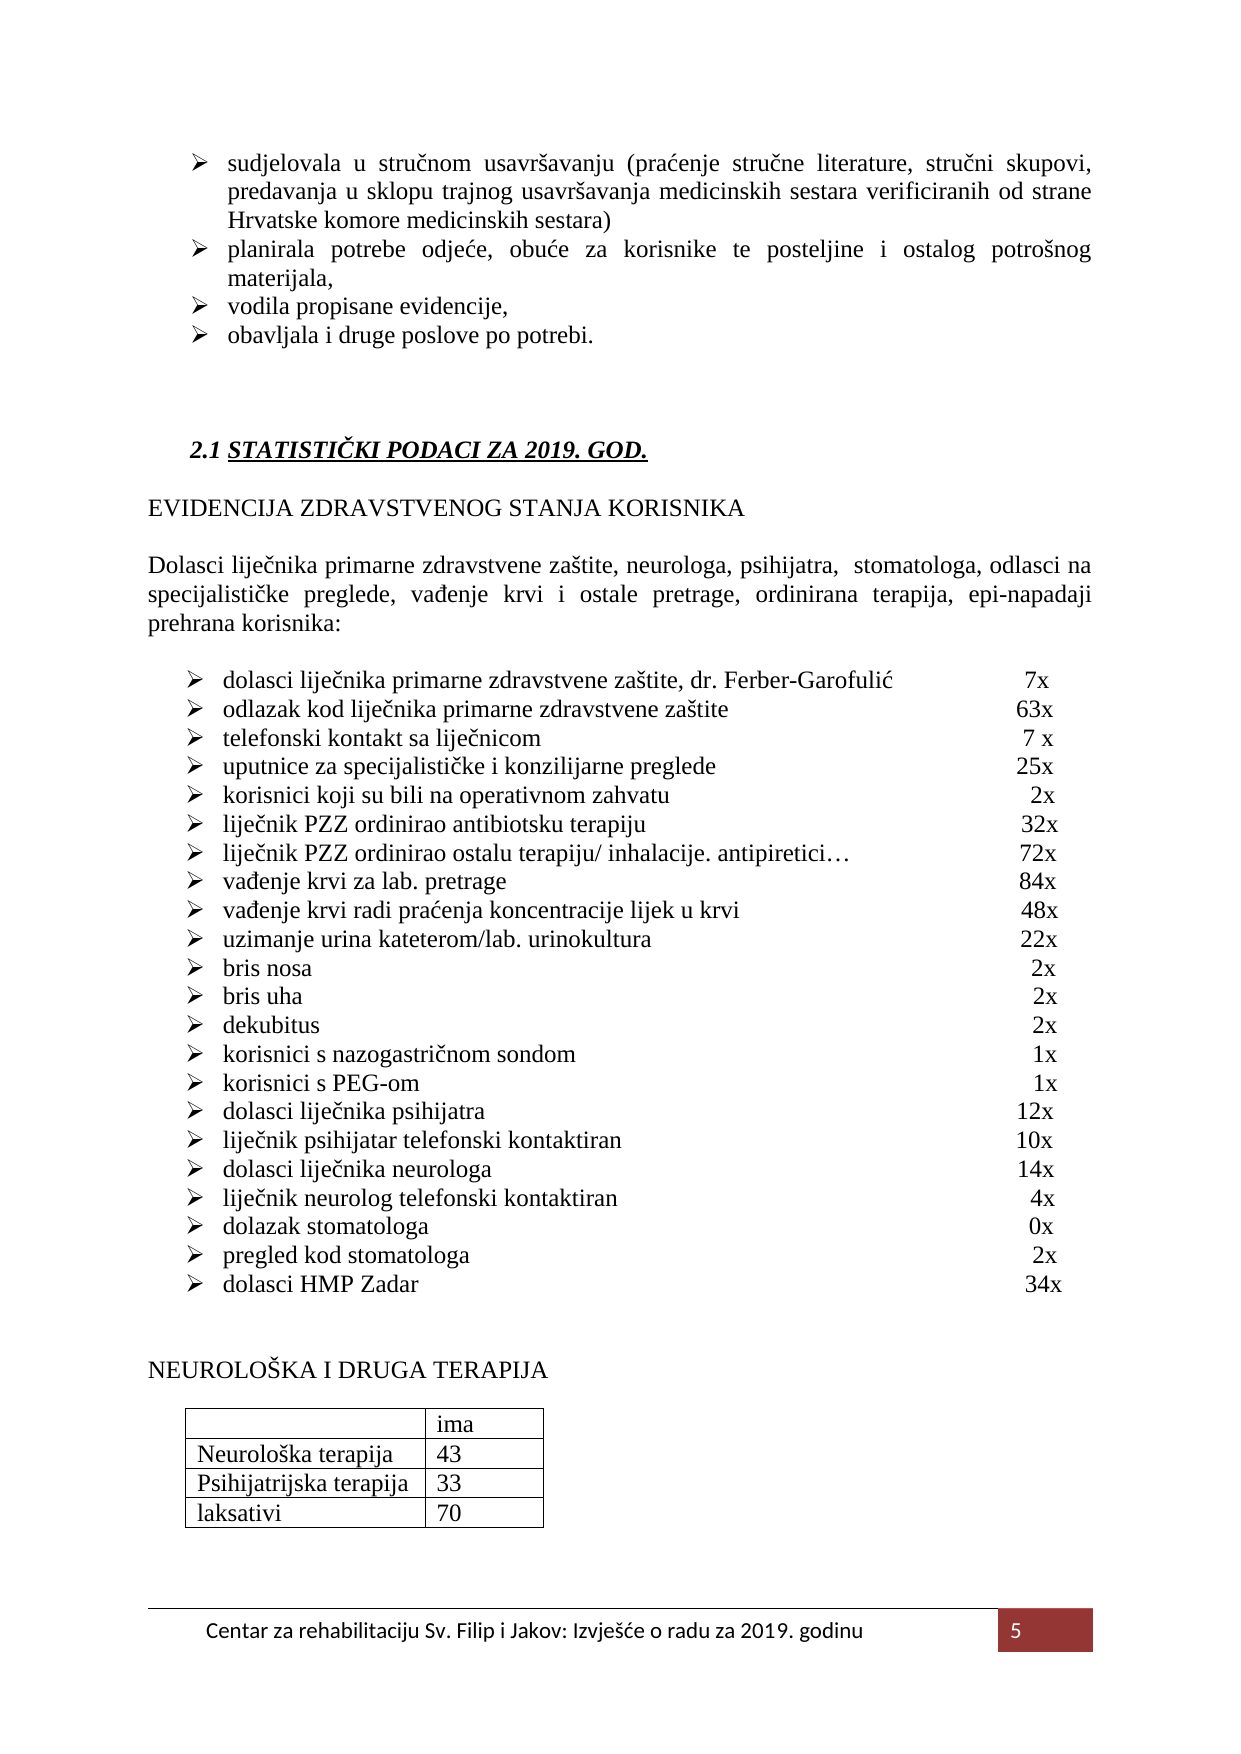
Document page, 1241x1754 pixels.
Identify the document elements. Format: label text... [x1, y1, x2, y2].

list odlazak kod liječnika primarne zdravstvene zaštite 63x [185, 694, 1093, 723]
table_cell Psihijatrijska terapija [186, 1469, 425, 1497]
list dolazak stomatologa 0x [185, 1211, 1093, 1240]
list vodila propisane evidencije, [190, 291, 1093, 320]
list korisnici koji su bili na operativnom zahvatu 2x [185, 780, 1093, 809]
list pregled kod stomatologa 2x [185, 1240, 1093, 1269]
list dolasci liječnika neurologa 14x [185, 1154, 1093, 1183]
list uputnice za specijalističke i konzilijarne preglede 25x [185, 751, 1093, 780]
text 2.1 STATISTIČKI PODACI ZA 2019. GOD. [148, 435, 1093, 464]
list vađenje krvi radi praćenja koncentracije lijek u krvi 48x [185, 895, 1093, 924]
list dolasci liječnika primarne zdravstvene zaštite, dr. Ferber-Garofulić 7x [185, 665, 1093, 694]
list sudjelovala u stručnom usavršavanju (praćenje stručne literature, stručni skupovi, predavanja u sklopu trajnog usavršavanja medicinskih sestara verificiranih od strane Hrvatske komore medicinskih sestara) [190, 148, 1093, 234]
list dolasci HMP Zadar 34x [185, 1269, 1093, 1298]
list uzimanje urina kateterom/lab. urinokultura 22x [185, 924, 1093, 953]
table_cell 70 [426, 1498, 543, 1527]
list dekubitus 2x [185, 1010, 1093, 1039]
list liječnik PZZ ordinirao ostalu terapiju/ inhalacije. antipiretici… 72x [185, 838, 1093, 866]
table_header ima [426, 1409, 543, 1438]
list telefonski kontakt sa liječnicom 7 x [185, 723, 1093, 751]
text Dolasci liječnika primarne zdravstvene zaštite, neurologa, psihijatra, stomatologa, odlasci na specijalističke preglede, vađenje krvi i ostale pretrage, ordinirana terapija, epi-napadaji prehrana korisnika: [148, 550, 1093, 636]
table_cell laksativi [186, 1498, 425, 1527]
list liječnik neurolog telefonski kontaktiran 4x [185, 1183, 1093, 1211]
list bris nosa 2x [185, 953, 1093, 981]
list planirala potrebe odjeće, obuće za korisnike te posteljine i ostalog potrošnog materijala, [190, 234, 1093, 291]
table_cell 33 [426, 1469, 543, 1497]
table_cell 43 [426, 1439, 543, 1467]
table_cell Neurološka terapija [186, 1439, 425, 1467]
list vađenje krvi za lab. pretrage 84x [185, 866, 1093, 895]
list dolasci liječnika psihijatra 12x [185, 1096, 1093, 1125]
list korisnici s PEG-om 1x [185, 1068, 1093, 1096]
list obavljala i druge poslove po potrebi. [190, 320, 1093, 349]
list bris uha 2x [185, 981, 1093, 1010]
text NEUROLOŠKA I DRUGA TERAPIJA [148, 1355, 1093, 1384]
list korisnici s nazogastričnom sondom 1x [185, 1039, 1093, 1068]
list liječnik psihijatar telefonski kontaktiran 10x [185, 1125, 1093, 1154]
list liječnik PZZ ordinirao antibiotsku terapiju 32x [185, 809, 1093, 838]
text EVIDENCIJA ZDRAVSTVENOG STANJA KORISNIKA [148, 493, 1093, 521]
table_header [186, 1409, 425, 1438]
